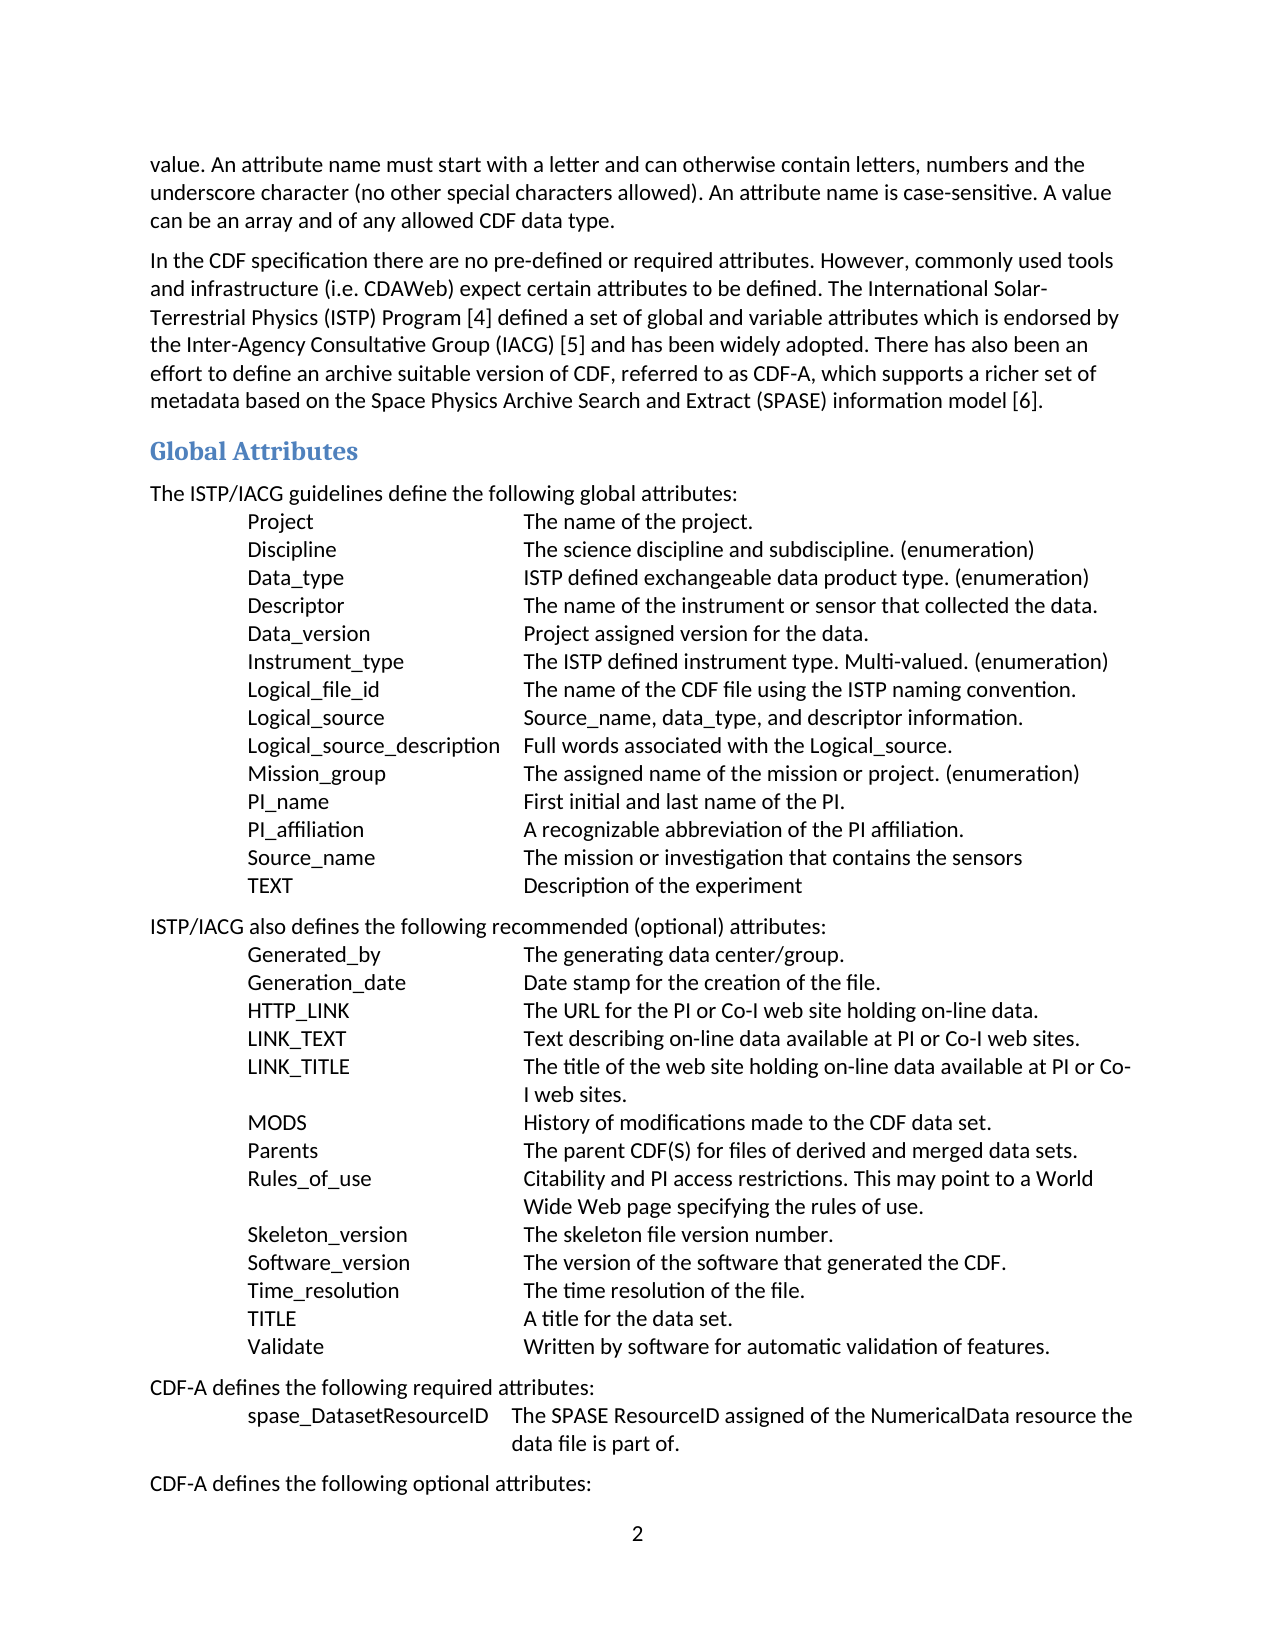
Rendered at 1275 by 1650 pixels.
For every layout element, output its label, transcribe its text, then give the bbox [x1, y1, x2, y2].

table_cell Validate [236, 1332, 512, 1360]
table_cell Citability and PI access restrictions. This may point to a World Wide Web page specifying the rules of use. [512, 1164, 1147, 1220]
table_cell Logical_source [236, 703, 512, 731]
table_cell Software_version [236, 1248, 512, 1276]
table_cell Data_type [236, 563, 512, 591]
table_cell Logical_source_description [236, 731, 512, 759]
table_cell The URL for the PI or Co-I web site holding on-line data. [512, 996, 1147, 1024]
table_cell LINK_TEXT [236, 1024, 512, 1052]
table_cell Description of the experiment [512, 871, 1147, 899]
table_cell The ISTP defined instrument type. Multi-valued. (enumeration) [512, 647, 1147, 675]
table_cell Skeleton_version [236, 1220, 512, 1248]
table_cell The parent CDF(S) for files of derived and merged data sets. [512, 1136, 1147, 1164]
table_cell A title for the data set. [512, 1304, 1147, 1332]
table_cell ISTP defined exchangeable data product type. (enumeration) [512, 563, 1147, 591]
table_cell PI_name [236, 788, 512, 815]
table_cell The version of the software that generated the CDF. [512, 1248, 1147, 1276]
text CDF-A defines the following required attributes: [150, 1373, 1125, 1401]
table_header The SPASE ResourceID assigned of the NumericalData resource the data file is part of. [500, 1401, 1147, 1457]
table_cell HTTP_LINK [236, 996, 512, 1024]
table_cell Time_resolution [236, 1276, 512, 1304]
table_cell Discipline [236, 535, 512, 563]
table_cell Instrument_type [236, 647, 512, 675]
table_cell The name of the CDF file using the ISTP naming convention. [512, 675, 1147, 703]
table_cell The title of the web site holding on-line data available at PI or Co-I web sites. [512, 1052, 1147, 1108]
table_cell History of modifications made to the CDF data set. [512, 1108, 1147, 1136]
table_cell Full words associated with the Logical_source. [512, 731, 1147, 759]
table_cell Generation_date [236, 968, 512, 996]
table_header spase_DatasetResourceID [236, 1401, 500, 1457]
table_cell MODS [236, 1108, 512, 1136]
table_cell A recognizable abbreviation of the PI affiliation. [512, 815, 1147, 843]
table_header The name of the project. [512, 507, 1147, 535]
table_cell Rules_of_use [236, 1164, 512, 1220]
text CDF-A defines the following optional attributes: [150, 1469, 1125, 1497]
table_cell Descriptor [236, 591, 512, 619]
table_cell Data_version [236, 619, 512, 647]
table_cell Text describing on-line data available at PI or Co-I web sites. [512, 1024, 1147, 1052]
table_cell The name of the instrument or sensor that collected the data. [512, 591, 1147, 619]
table_cell First initial and last name of the PI. [512, 788, 1147, 815]
table_cell The assigned name of the mission or project. (enumeration) [512, 759, 1147, 787]
table_cell The mission or investigation that contains the sensors [512, 844, 1147, 871]
table_cell Project assigned version for the data. [512, 619, 1147, 647]
table_cell Logical_file_id [236, 675, 512, 703]
text In the CDF specification there are no pre-defined or required attributes. However, commonly used tools and infrastructure (i.e. CDAWeb) expect certain attributes to be defined. The International Solar-Terrestrial Physics (ISTP) Program [4] defined a set of global and variable attributes which is endorsed by the Inter-Agency Consultative Group (IACG) [5] and has been widely adopted. There has also been an effort to define an archive suitable version of CDF, referred to as CDF-A, which supports a richer set of metadata based on the Space Physics Archive Search and Extract (SPASE) information model [6]. [150, 247, 1125, 415]
table_header Generated_by [236, 940, 512, 968]
table_cell Source_name [236, 844, 512, 871]
table_cell The science discipline and subdiscipline. (enumeration) [512, 535, 1147, 563]
table_cell Parents [236, 1136, 512, 1164]
table_cell TEXT [236, 871, 512, 899]
table_cell Written by software for automatic validation of features. [512, 1332, 1147, 1360]
table_cell PI_affiliation [236, 815, 512, 843]
table_cell Source_name, data_type, and descriptor information. [512, 703, 1147, 731]
text The ISTP/IACG guidelines define the following global attributes: [150, 479, 1125, 507]
table_cell TITLE [236, 1304, 512, 1332]
table_cell The skeleton file version number. [512, 1220, 1147, 1248]
table_cell The time resolution of the file. [512, 1276, 1147, 1304]
table_header Project [236, 507, 512, 535]
table_cell Mission_group [236, 759, 512, 787]
subtitle Global Attributes [150, 436, 1125, 467]
table_cell Date stamp for the creation of the file. [512, 968, 1147, 996]
text ISTP/IACG also defines the following recommended (optional) attributes: [150, 912, 1125, 940]
table_cell LINK_TITLE [236, 1052, 512, 1108]
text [150, 150, 1125, 234]
table_header The generating data center/group. [512, 940, 1147, 968]
